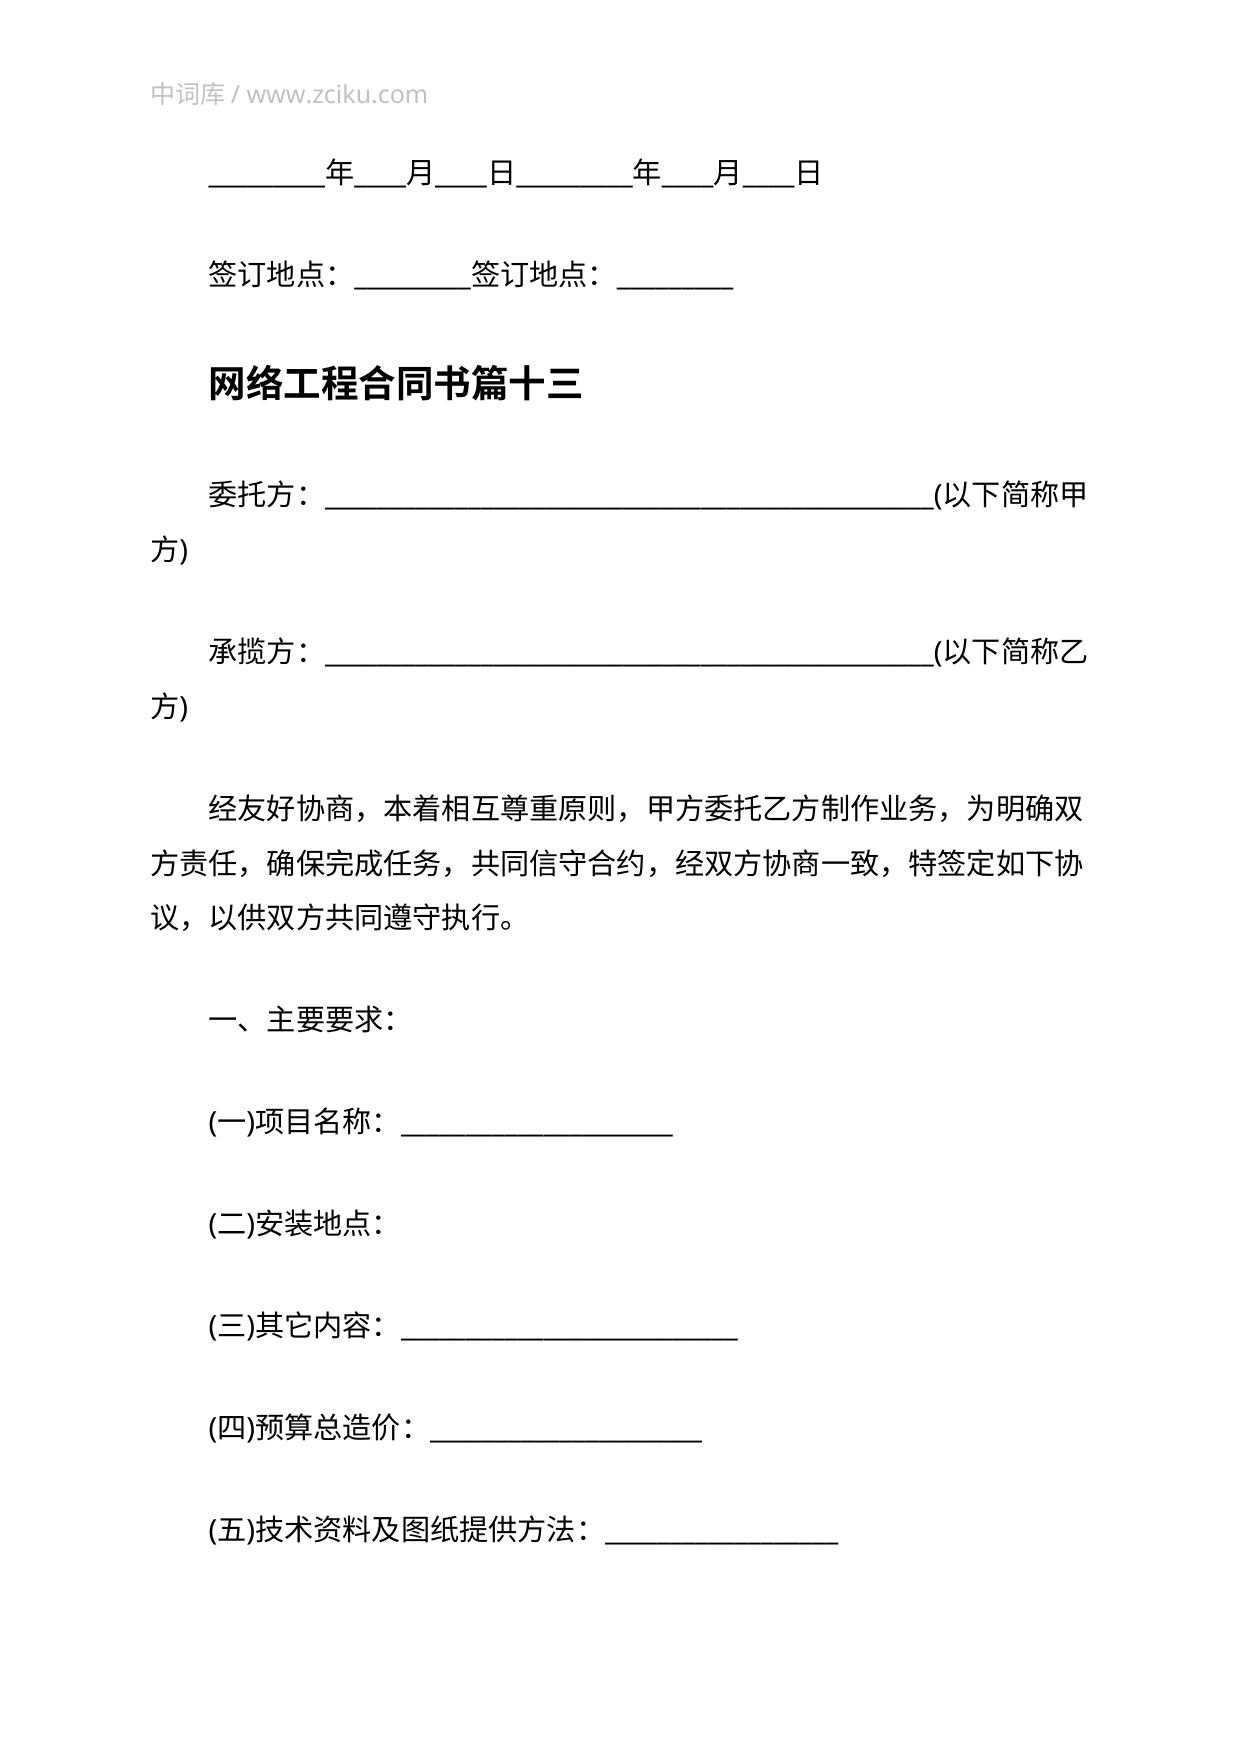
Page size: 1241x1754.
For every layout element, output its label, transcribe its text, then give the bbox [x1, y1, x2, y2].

text 一、主要要求： [150, 997, 1090, 1039]
text (一)项目名称：_____________________ [150, 1099, 1090, 1141]
text _________年____月____日_________年____月____日 [150, 150, 1090, 192]
text 委托方：_______________________________________________(以下简称甲方) [150, 471, 1090, 569]
text (三)其它内容：__________________________ [150, 1303, 1090, 1345]
text (四)预算总造价：_____________________ [150, 1404, 1090, 1447]
text 承揽方：_______________________________________________(以下简称乙方) [150, 628, 1090, 726]
text 网络工程合同书篇十三 [150, 354, 1090, 408]
text 签订地点：_________签订地点：_________ [150, 252, 1090, 294]
text (二)安装地点： [150, 1201, 1090, 1243]
text (五)技术资料及图纸提供方法：__________________ [150, 1507, 1090, 1549]
text 经友好协商，本着相互尊重原则，甲方委托乙方制作业务，为明确双方责任，确保完成任务，共同信守合约，经双方协商一致，特签定如下协议，以供双方共同遵守执行。 [150, 785, 1090, 937]
